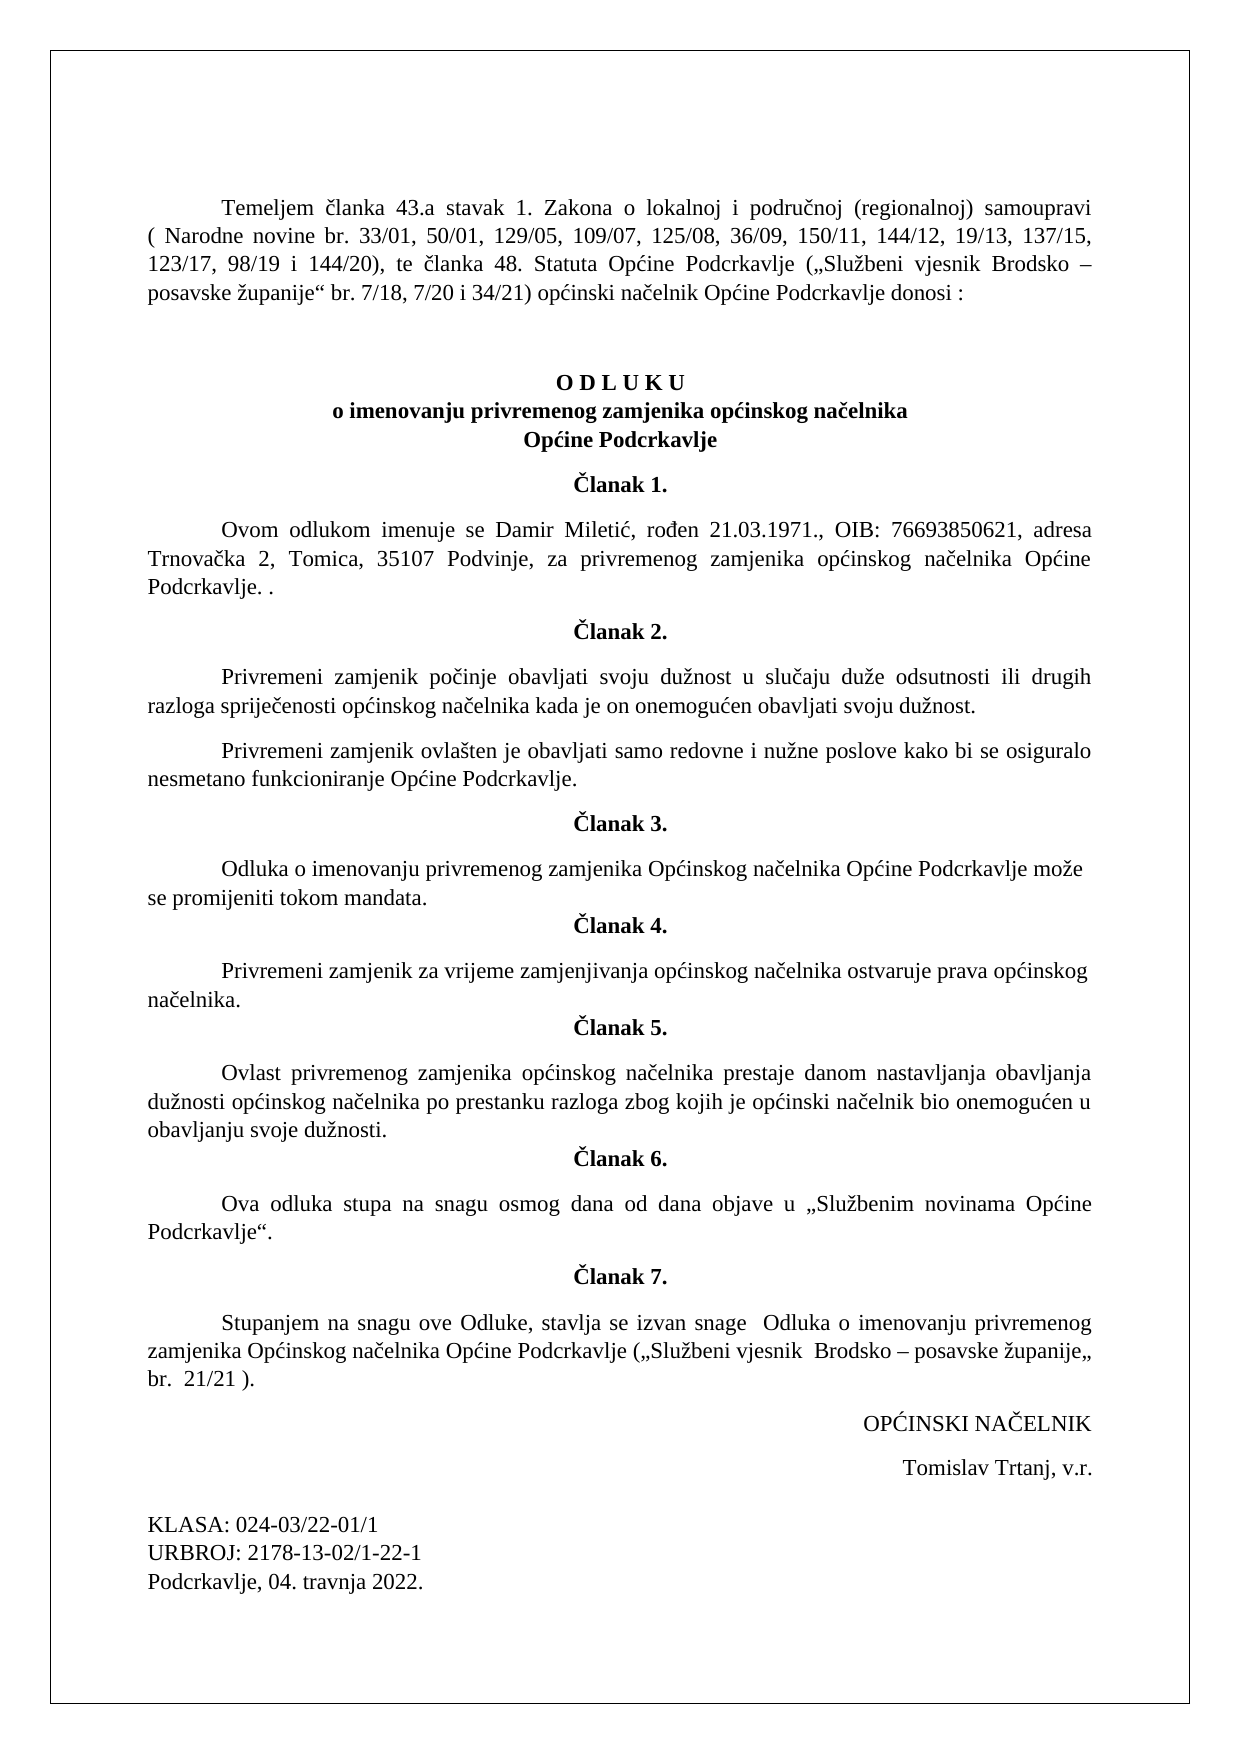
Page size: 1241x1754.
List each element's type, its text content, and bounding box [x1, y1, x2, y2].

text Članak 1. [147, 471, 1093, 497]
text Privremeni zamjenik za vrijeme zamjenjivanja općinskog načelnika ostvaruje prava općinskog načelnika. [147, 957, 1093, 1012]
text URBROJ: 2178-13-02/1-22-1 [147, 1539, 1093, 1566]
text Privremeni zamjenik ovlašten je obavljati samo redovne i nužne poslove kako bi se osiguralo nesmetano funkcioniranje Općine Podcrkavlje. [147, 737, 1093, 792]
text Članak 4. [147, 912, 1093, 939]
text Općine Podcrkavlje [147, 426, 1093, 452]
text O D L U K U [147, 369, 1093, 396]
text Odluka o imenovanju privremenog zamjenika Općinskog načelnika Općine Podcrkavlje može se promijeniti tokom mandata. [147, 856, 1093, 910]
text Tomislav Trtanj, v.r. [147, 1453, 1093, 1480]
text Članak 6. [147, 1145, 1093, 1171]
text Stupanjem na snagu ove Odluke, stavlja se izvan snage Odluka o imenovanju privremenog zamjenika Općinskog načelnika Općine Podcrkavlje („Službeni vjesnik Brodsko – posavske županije„ br. 21/21 ). [147, 1308, 1093, 1392]
text Članak 2. [147, 618, 1093, 644]
text KLASA: 024-03/22-01/1 [147, 1511, 1093, 1537]
text Temeljem članka 43.a stavak 1. Zakona o lokalnoj i područnoj (regionalnoj) samoupravi ( Narodne novine br. 33/01, 50/01, 129/05, 109/07, 125/08, 36/09, 150/11, 144/12, 19/13, 137/15, 123/17, 98/19 i 144/20), te članka 48. Statuta Općine Podcrkavlje („Službeni vjesnik Brodsko – posavske županije“ br. 7/18, 7/20 i 34/21) općinski načelnik Općine Podcrkavlje donosi : [147, 194, 1093, 305]
text o imenovanju privremenog zamjenika općinskog načelnika [147, 398, 1093, 424]
text Ovlast privremenog zamjenika općinskog načelnika prestaje danom nastavljanja obavljanja dužnosti općinskog načelnika po prestanku razloga zbog kojih je općinski načelnik bio onemogućen u obavljanju svoje dužnosti. [147, 1059, 1093, 1143]
text Podcrkavlje, 04. travnja 2022. [147, 1568, 1093, 1594]
text Privremeni zamjenik počinje obavljati svoju dužnost u slučaju duže odsutnosti ili drugih razloga spriječenosti općinskog načelnika kada je on onemogućen obavljati svoju dužnost. [147, 663, 1093, 718]
text Članak 7. [147, 1263, 1093, 1290]
text Članak 5. [147, 1014, 1093, 1041]
text Ovom odlukom imenuje se Damir Miletić, rođen 21.03.1971., OIB: 76693850621, adresa Trnovačka 2, Tomica, 35107 Podvinje, za privremenog zamjenika općinskog načelnika Općine Podcrkavlje. . [147, 516, 1093, 599]
text Članak 3. [147, 810, 1093, 837]
text OPĆINSKI NAČELNIK [147, 1411, 1093, 1437]
text Ova odluka stupa na snagu osmog dana od dana objave u „Službenim novinama Općine Podcrkavlje“. [147, 1190, 1093, 1245]
